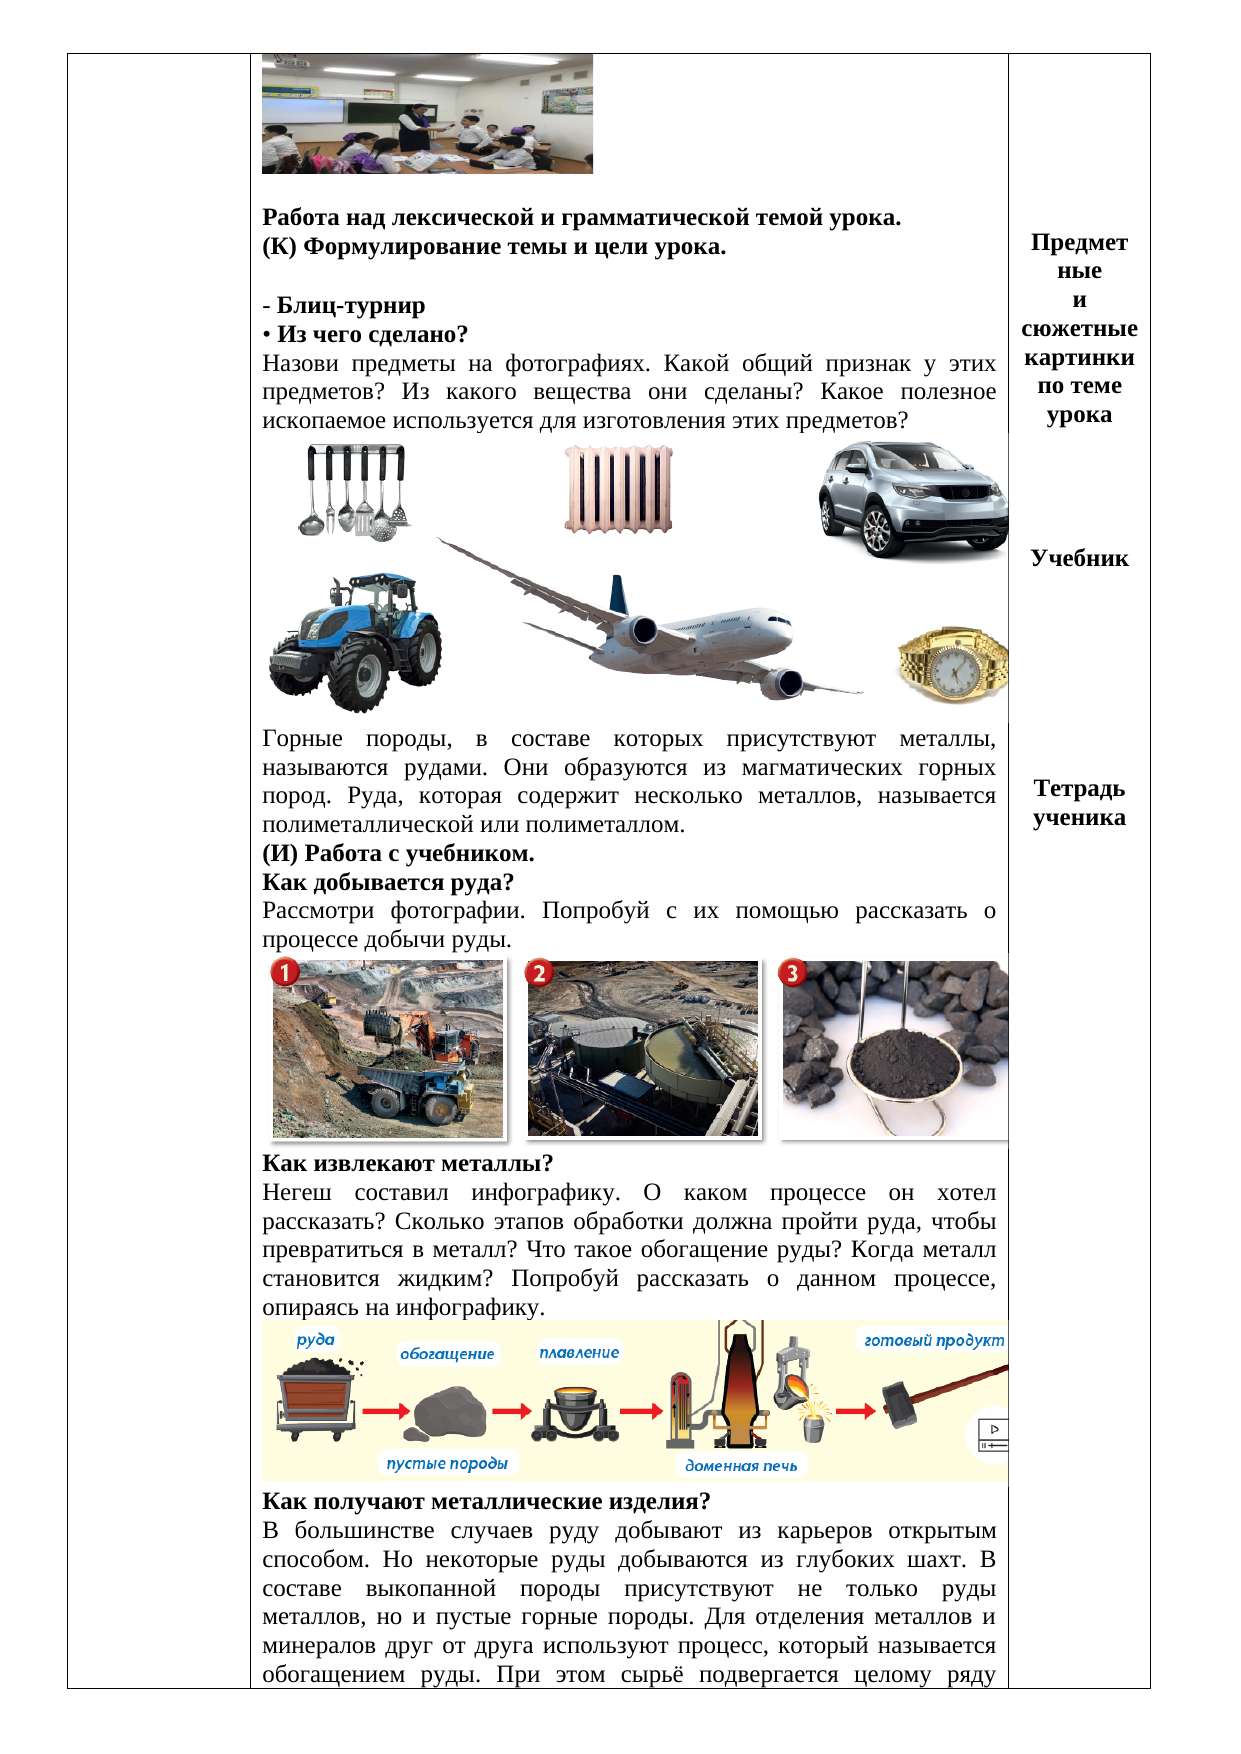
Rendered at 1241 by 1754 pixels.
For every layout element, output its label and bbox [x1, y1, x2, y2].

picture [262, 1320, 1009, 1487]
table_cell [1009, 54, 1150, 1688]
picture [262, 433, 1009, 723]
table_cell [68, 54, 250, 1688]
picture [262, 953, 1009, 1149]
picture [262, 54, 594, 174]
table_cell [251, 54, 1008, 1688]
